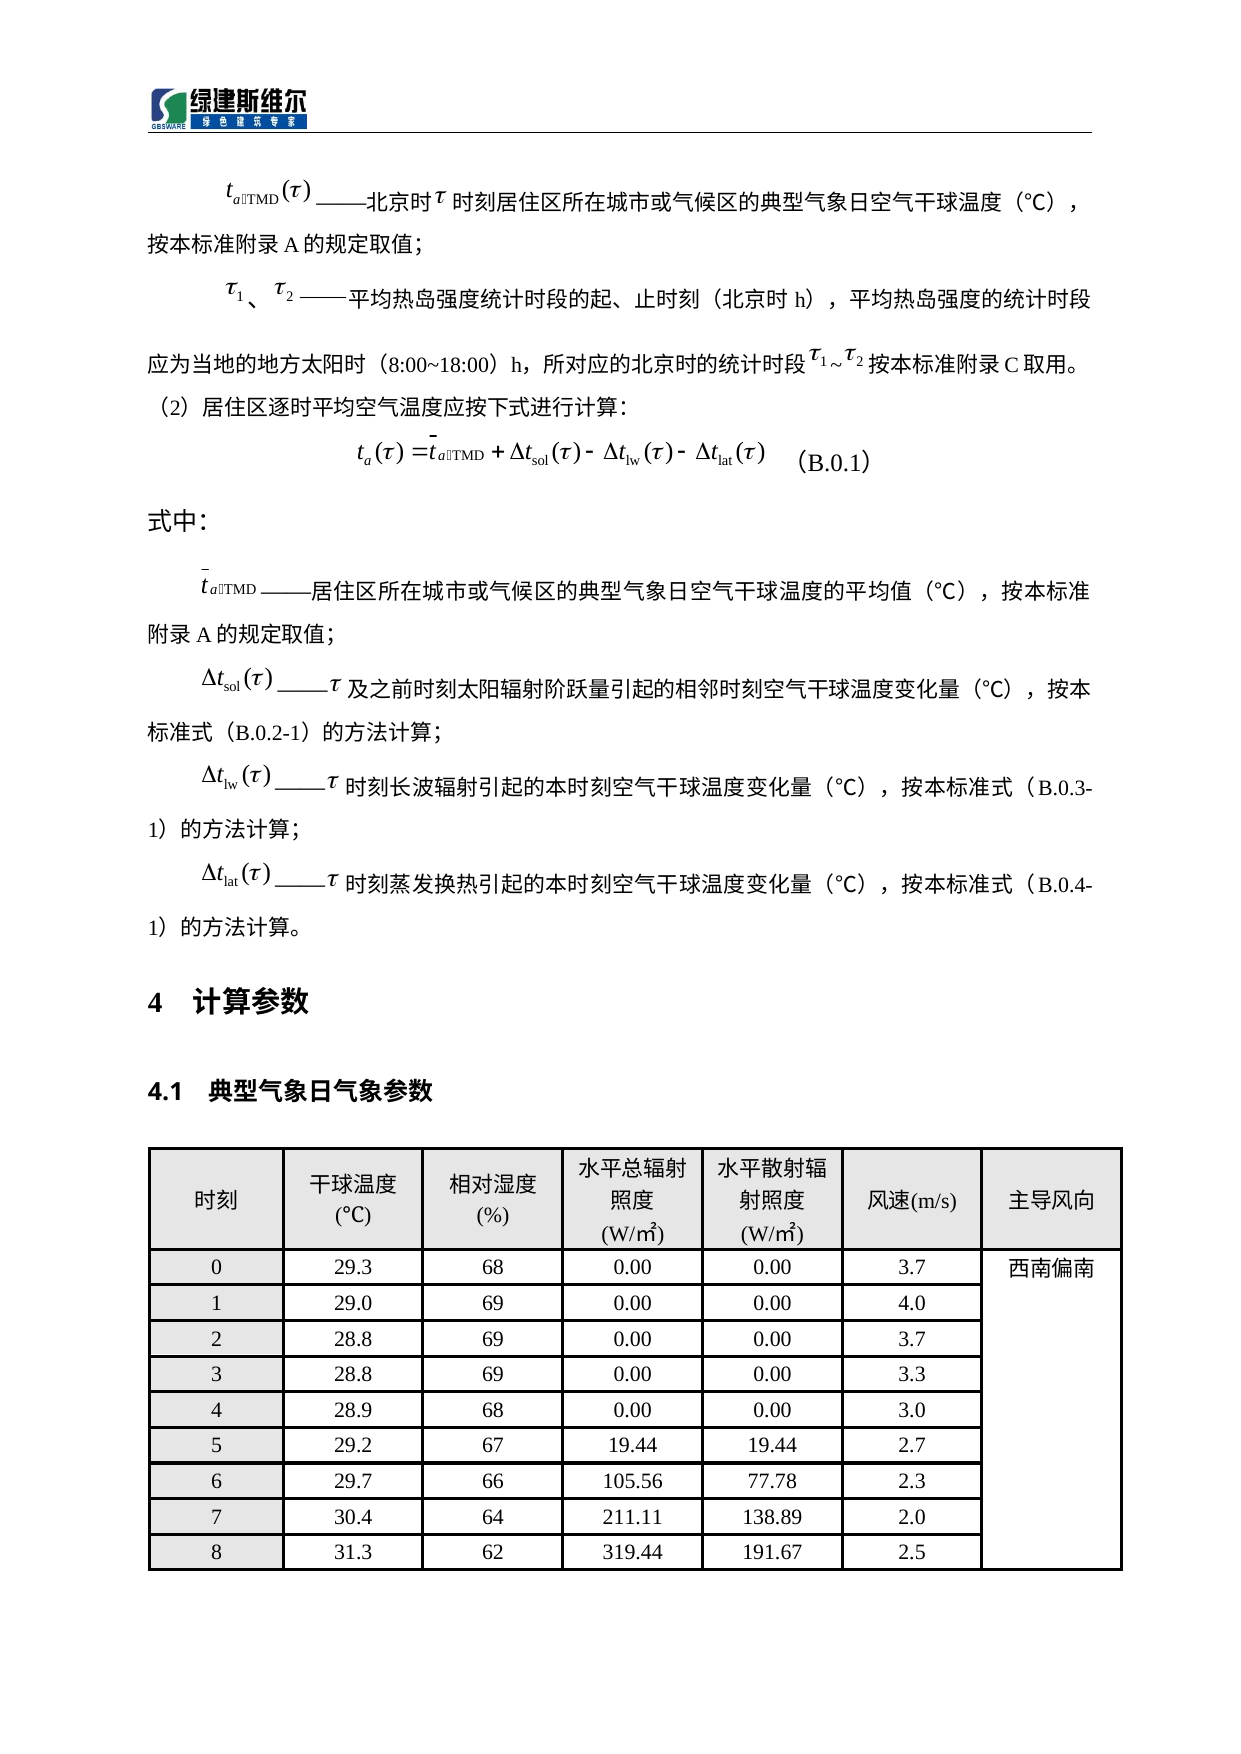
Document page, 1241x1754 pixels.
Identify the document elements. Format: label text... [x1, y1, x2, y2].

table_cell 105.56 [564, 1465, 701, 1497]
table_cell 0.00 [564, 1393, 701, 1426]
table_cell 2.0 [844, 1500, 980, 1533]
table_cell 19.44 [564, 1429, 701, 1461]
table_cell 28.9 [285, 1393, 421, 1426]
table_cell 69 [424, 1358, 561, 1390]
table_header 主导风向 [983, 1150, 1120, 1248]
table_cell 30.4 [285, 1500, 421, 1533]
table_cell 29.0 [285, 1286, 421, 1319]
table_cell 3 [151, 1358, 282, 1390]
text 式中： [148, 487, 1092, 552]
table_cell 191.67 [704, 1536, 841, 1568]
table_cell 3.7 [844, 1322, 980, 1354]
table_cell 2.7 [844, 1429, 980, 1461]
table_cell 5 [151, 1429, 282, 1461]
table_header 水平散射辐射照度 (W/㎡) [704, 1150, 841, 1248]
table_cell 0.00 [704, 1358, 841, 1390]
text ——及之前时刻太阳辐射阶跃量引起的相邻时刻空气干球温度变化量（℃），按本标准式（B.0.2-1）的方法计算； [148, 649, 1092, 747]
table_cell 66 [424, 1465, 561, 1497]
table_cell 6 [151, 1465, 282, 1497]
table_cell 0.00 [704, 1322, 841, 1354]
table_cell 3.3 [844, 1358, 980, 1390]
table_cell 8 [151, 1536, 282, 1568]
table_cell 0.00 [564, 1322, 701, 1354]
table_cell 77.78 [704, 1465, 841, 1497]
text ——居住区所在城市或气候区的典型气象日空气干球温度的平均值（℃），按本标准附录A的规定取值； [148, 552, 1092, 649]
text 、——平均热岛强度统计时段的起、止时刻（北京时h），平均热岛强度的统计时段应为当地的地方太阳时（8:00~18:00）h，所对应的北京时的统计时段~按本标准附录C取用。 [148, 259, 1092, 389]
table_header 风速(m/s) [844, 1150, 980, 1248]
text （2）居住区逐时平均空气温度应按下式进行计算： [148, 389, 1092, 422]
table_cell 1 [151, 1286, 282, 1319]
table_cell 0 [151, 1251, 282, 1283]
text ——北京时时刻居住区所在城市或气候区的典型气象日空气干球温度（℃），按本标准附录A的规定取值； [148, 162, 1092, 259]
table_cell 29.3 [285, 1251, 421, 1283]
table_cell 67 [424, 1429, 561, 1461]
text ——时刻蒸发换热引起的本时刻空气干球温度变化量（℃），按本标准式（B.0.4-1）的方法计算。 [148, 844, 1092, 942]
table_cell 69 [424, 1322, 561, 1354]
table_cell 64 [424, 1500, 561, 1533]
text （B.0.1） [148, 422, 1092, 487]
table_cell 0.00 [564, 1251, 701, 1283]
table_cell 2 [151, 1322, 282, 1354]
text ——时刻长波辐射引起的本时刻空气干球温度变化量（℃），按本标准式（B.0.3-1）的方法计算； [148, 747, 1092, 844]
table_cell 69 [424, 1286, 561, 1319]
table_header 时刻 [151, 1150, 282, 1248]
table_cell 0.00 [564, 1286, 701, 1319]
table_cell 西南偏南 [983, 1251, 1120, 1568]
picture [147, 88, 308, 130]
table_cell 211.11 [564, 1500, 701, 1533]
table_cell 29.7 [285, 1465, 421, 1497]
table_header 水平总辐射照度 (W/㎡) [564, 1150, 701, 1248]
table_cell 19.44 [704, 1429, 841, 1461]
table_cell 62 [424, 1536, 561, 1568]
table_cell 2.5 [844, 1536, 980, 1568]
table_cell 29.2 [285, 1429, 421, 1461]
table_header 干球温度 (℃) [285, 1150, 421, 1248]
table_cell 3.0 [844, 1393, 980, 1426]
table_cell 28.8 [285, 1358, 421, 1390]
table_cell 31.3 [285, 1536, 421, 1568]
table_cell 138.89 [704, 1500, 841, 1533]
table_cell 3.7 [844, 1251, 980, 1283]
table_cell 319.44 [564, 1536, 701, 1568]
table_cell 0.00 [564, 1358, 701, 1390]
subtitle 典型气象日气象参数 [148, 1057, 1092, 1122]
table_cell 0.00 [704, 1251, 841, 1283]
table_cell 2.3 [844, 1465, 980, 1497]
subtitle 计算参数 [148, 967, 1092, 1032]
table_cell 68 [424, 1393, 561, 1426]
table_cell 68 [424, 1251, 561, 1283]
table_cell 7 [151, 1500, 282, 1533]
table_cell 4 [151, 1393, 282, 1426]
table_header 相对湿度(%) [424, 1150, 561, 1248]
table_cell 0.00 [704, 1286, 841, 1319]
table_cell 28.8 [285, 1322, 421, 1354]
table_cell 0.00 [704, 1393, 841, 1426]
table_cell 4.0 [844, 1286, 980, 1319]
